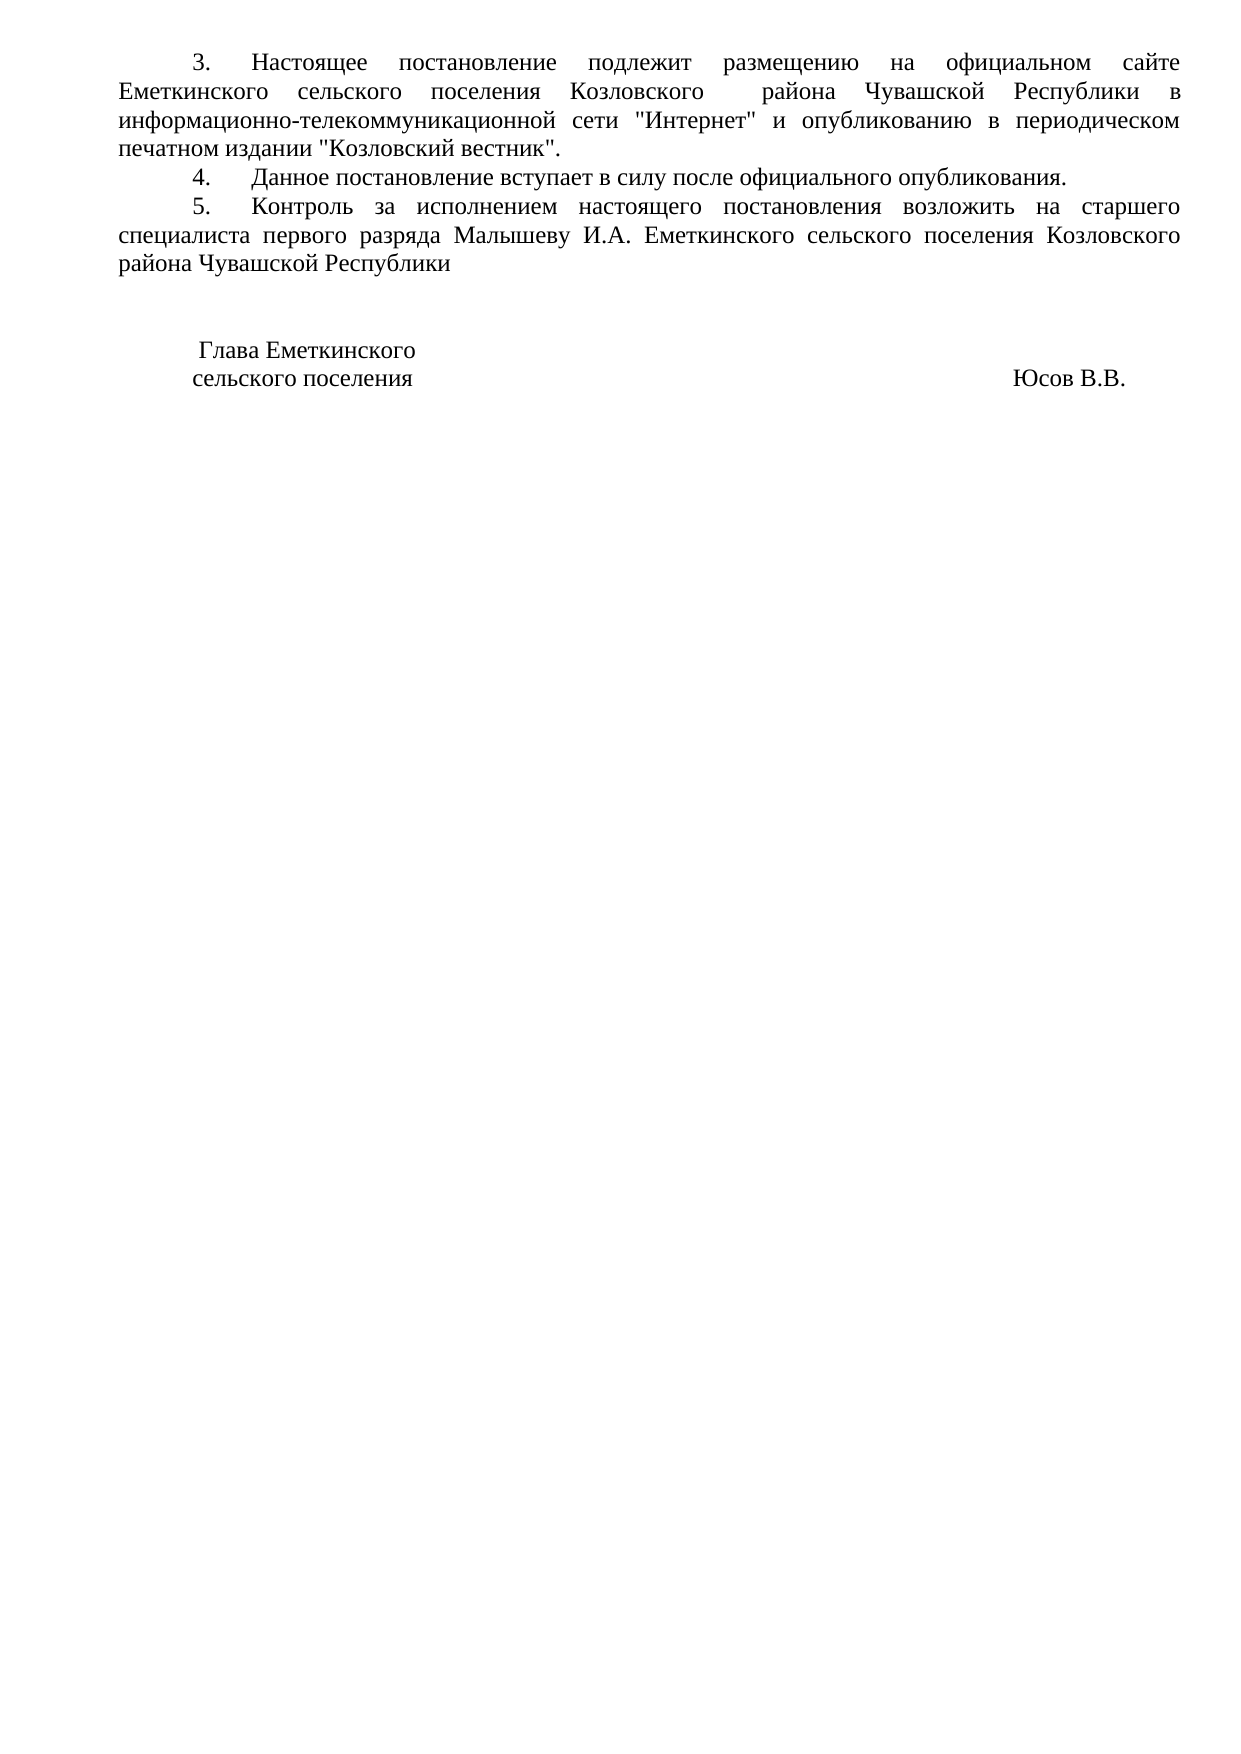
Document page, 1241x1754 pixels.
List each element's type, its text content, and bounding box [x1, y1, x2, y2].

list Настоящее постановление подлежит размещению на официальном сайте Еметкинского сельского поселения Козловского района Чувашской Республики в информационно-телекоммуникационной сети "Интернет" и опубликованию в периодическом печатном издании "Козловский вестник". [118, 47, 1181, 162]
text сельского поселения Юсов В.В. [192, 363, 1181, 392]
list Контроль за исполнением настоящего постановления возложить на старшего специалиста первого разряда Малышеву И.А. Еметкинского сельского поселения Козловского района Чувашской Республики [118, 191, 1181, 277]
text Глава Еметкинского [192, 335, 1181, 363]
list Данное постановление вступает в силу после официального опубликования. [118, 162, 1181, 191]
